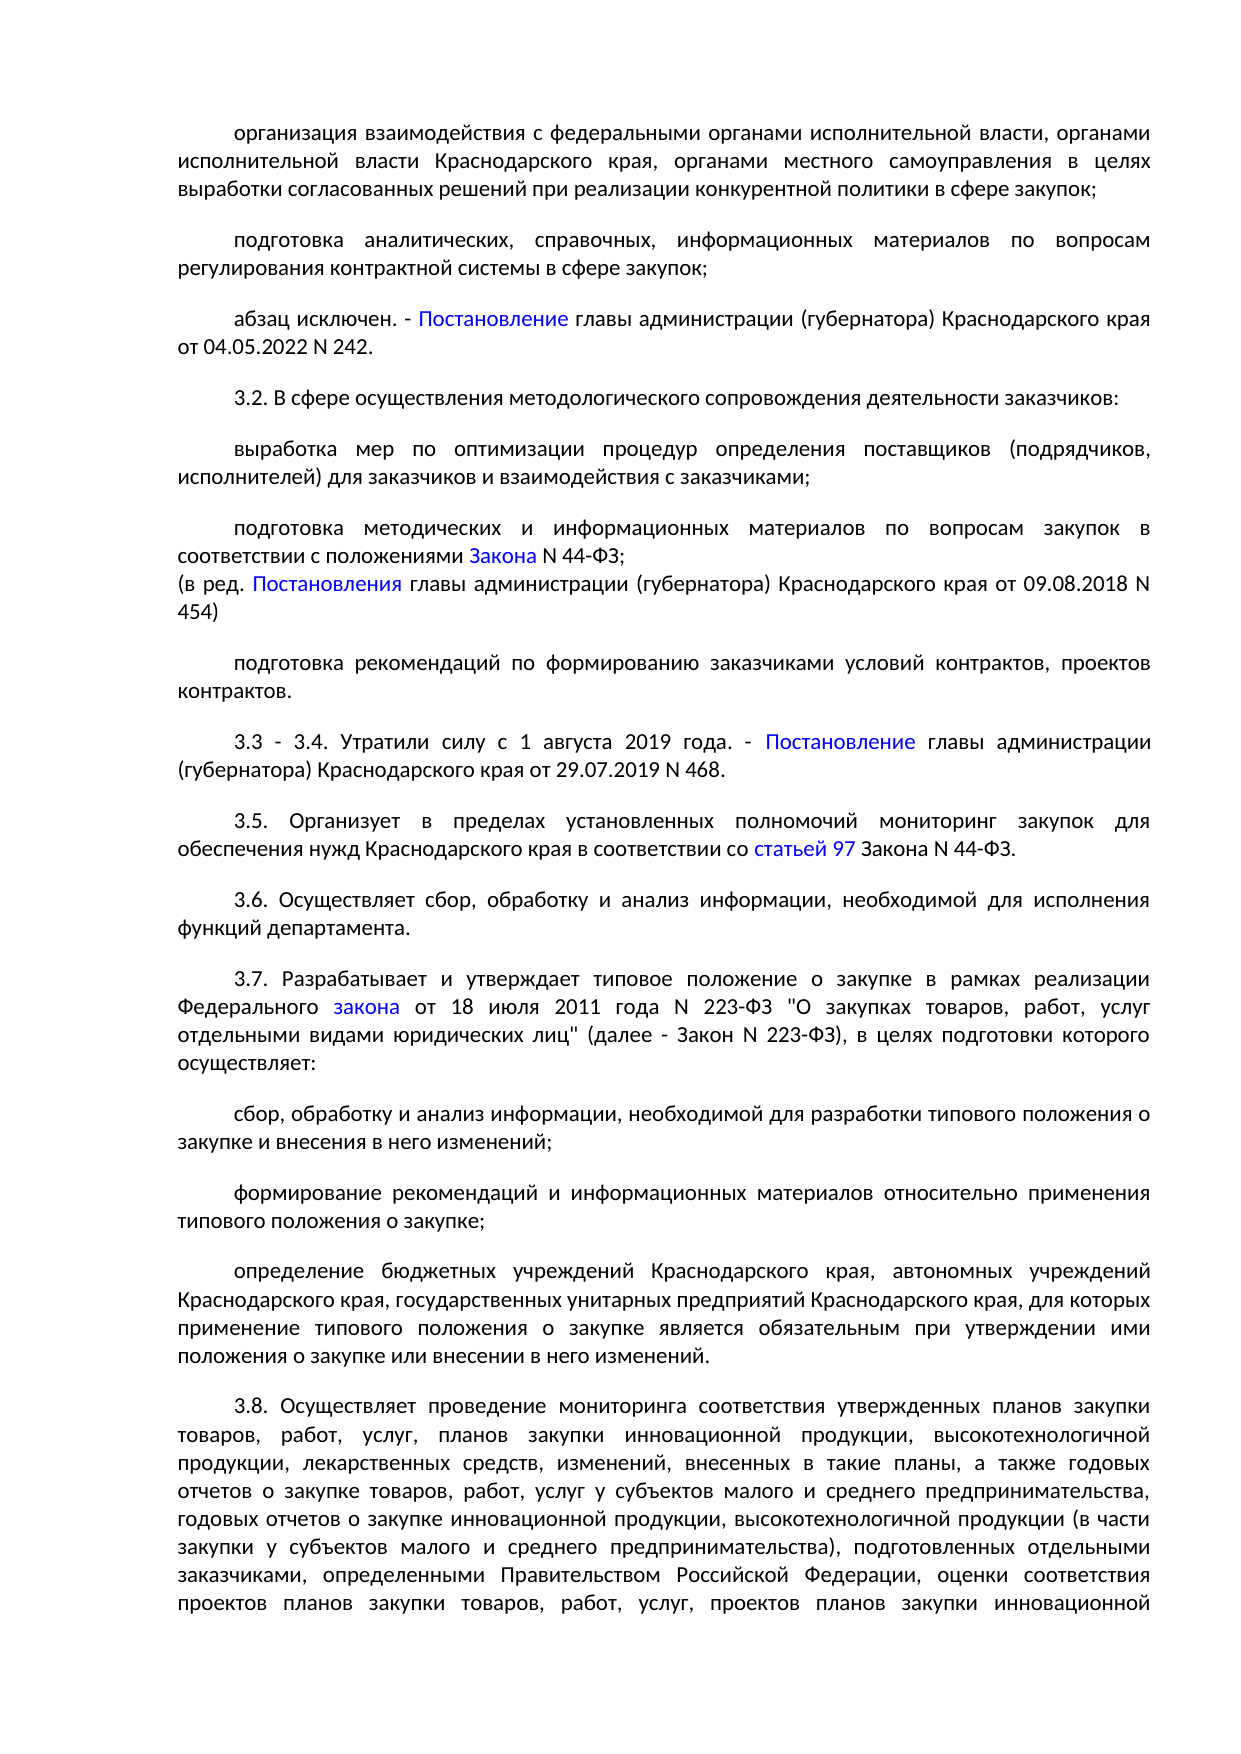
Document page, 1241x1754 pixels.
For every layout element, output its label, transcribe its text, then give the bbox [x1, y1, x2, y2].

text 3.3 - 3.4. Утратили силу с 1 августа 2019 года. - Постановление главы администрации (губернатора) Краснодарского края от 29.07.2019 N 468. [177, 727, 1152, 783]
text подготовка аналитических, справочных, информационных материалов по вопросам регулирования контрактной системы в сфере закупок; [177, 225, 1152, 281]
text 3.5. Организует в пределах установленных полномочий мониторинг закупок для обеспечения нужд Краснодарского края в соответствии со статьей 97 Закона N 44-ФЗ. [177, 806, 1152, 862]
text 3.2. В сфере осуществления методологического сопровождения деятельности заказчиков: [177, 383, 1152, 411]
text абзац исключен. - Постановление главы администрации (губернатора) Краснодарского края от 04.05.2022 N 242. [177, 304, 1152, 360]
text подготовка методических и информационных материалов по вопросам закупок в соответствии с положениями Закона N 44-ФЗ; [177, 513, 1152, 569]
text подготовка рекомендаций по формированию заказчиками условий контрактов, проектов контрактов. [177, 648, 1152, 704]
text определение бюджетных учреждений Краснодарского края, автономных учреждений Краснодарского края, государственных унитарных предприятий Краснодарского края, для которых применение типового положения о закупке является обязательным при утверждении ими положения о закупке или внесении в него изменений. [177, 1257, 1152, 1369]
text 3.6. Осуществляет сбор, обработку и анализ информации, необходимой для исполнения функций департамента. [177, 885, 1152, 941]
text выработка мер по оптимизации процедур определения поставщиков (подрядчиков, исполнителей) для заказчиков и взаимодействия с заказчиками; [177, 434, 1152, 490]
text сбор, обработку и анализ информации, необходимой для разработки типового положения о закупке и внесения в него изменений; [177, 1099, 1152, 1155]
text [177, 1392, 1152, 1616]
text (в ред. Постановления главы администрации (губернатора) Краснодарского края от 09.08.2018 N 454) [177, 569, 1152, 625]
text формирование рекомендаций и информационных материалов относительно применения типового положения о закупке; [177, 1178, 1152, 1234]
text организация взаимодействия с федеральными органами исполнительной власти, органами исполнительной власти Краснодарского края, органами местного самоуправления в целях выработки согласованных решений при реализации конкурентной политики в сфере закупок; [177, 118, 1152, 202]
text 3.7. Разрабатывает и утверждает типовое положение о закупке в рамках реализации Федерального закона от 18 июля 2011 года N 223-ФЗ "О закупках товаров, работ, услуг отдельными видами юридических лиц" (далее - Закон N 223-ФЗ), в целях подготовки которого осуществляет: [177, 964, 1152, 1076]
